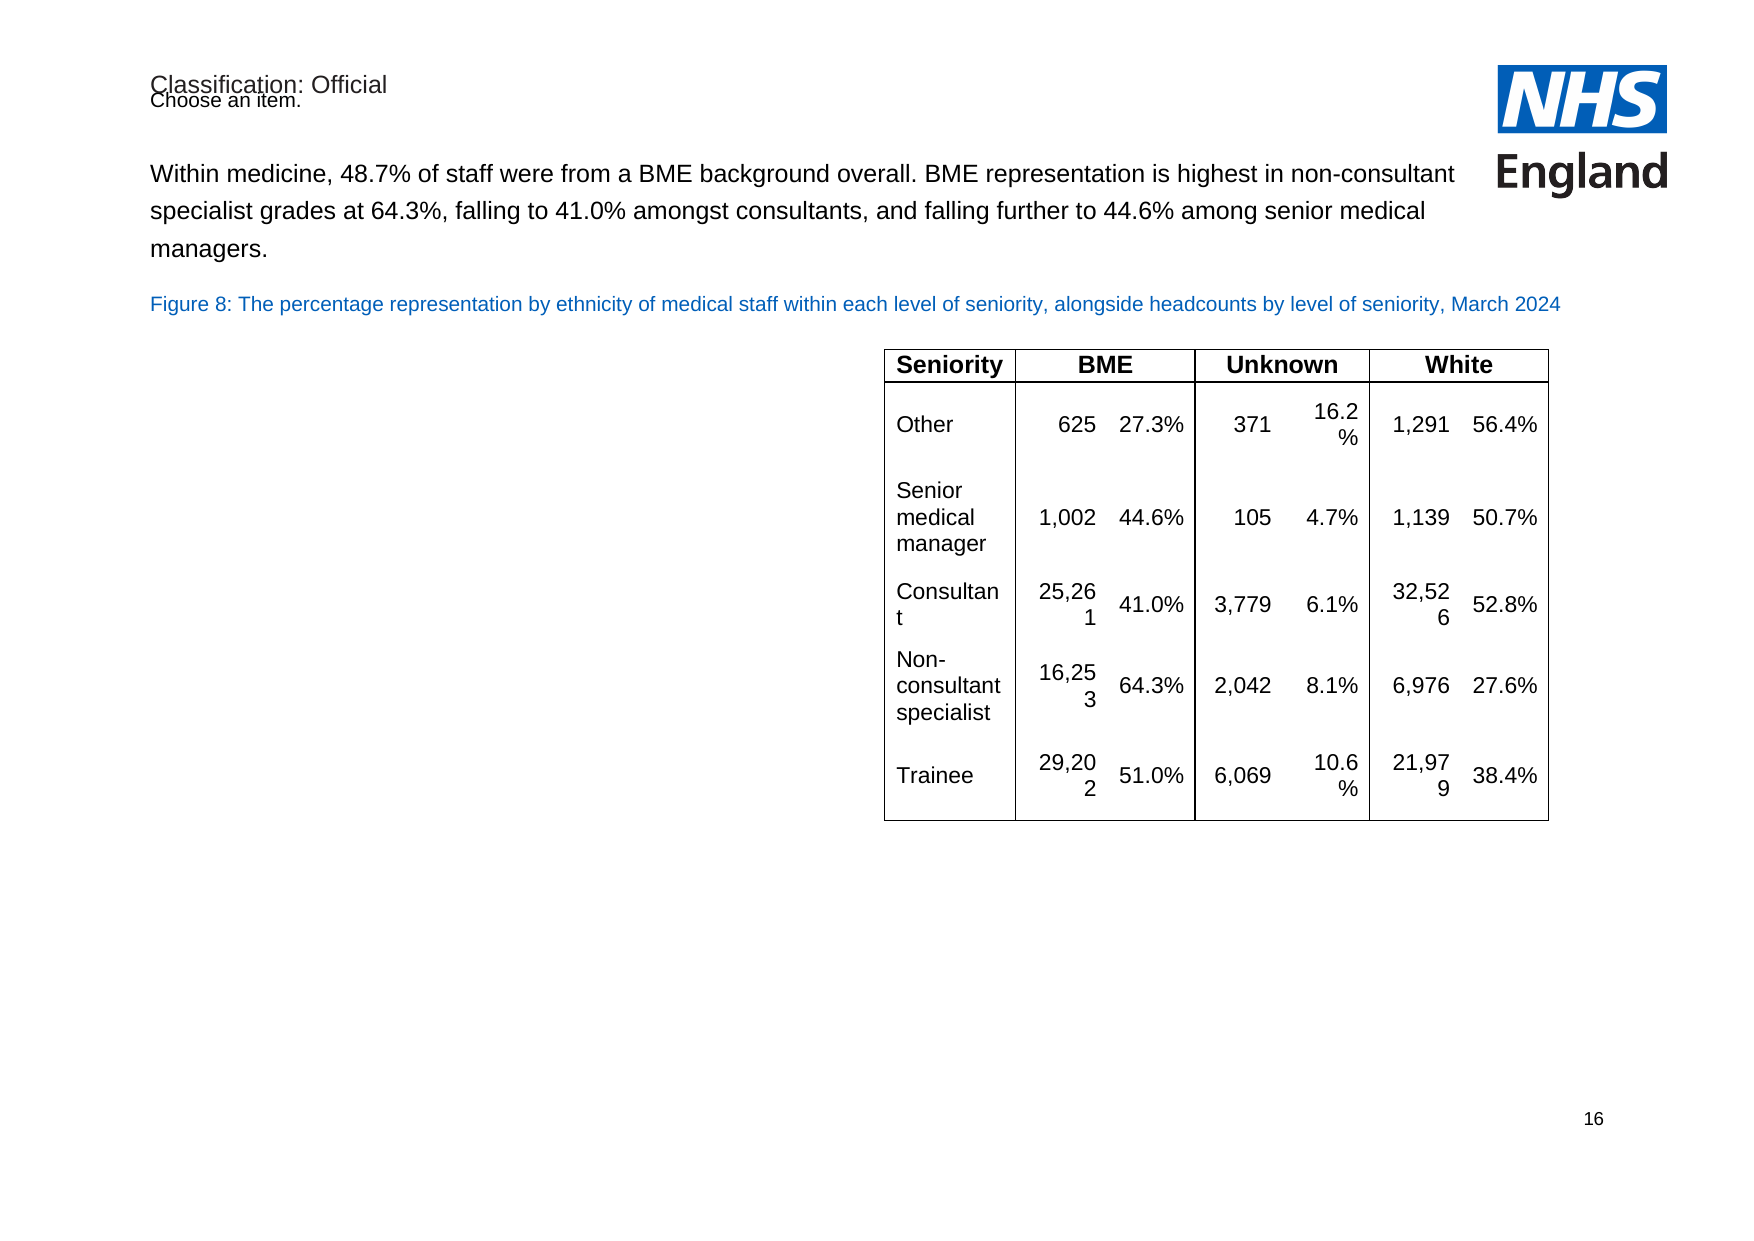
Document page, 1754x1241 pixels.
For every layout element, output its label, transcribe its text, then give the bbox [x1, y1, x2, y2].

table_cell 52.8% [1461, 568, 1548, 641]
table_cell 3,779 [1196, 568, 1283, 641]
table_cell Trainee [885, 730, 1015, 820]
table_header White [1370, 350, 1548, 381]
table_cell 1,291 [1370, 383, 1461, 466]
table_cell 29,202 [1016, 730, 1107, 820]
table_cell 50.7% [1461, 466, 1548, 567]
table_header BME [1016, 350, 1194, 381]
table_cell 16.2% [1283, 383, 1369, 466]
table_cell 44.6% [1107, 466, 1194, 567]
table_cell 8.1% [1283, 641, 1369, 730]
table_cell Other [885, 383, 1015, 466]
table_cell 2,042 [1196, 641, 1283, 730]
table_cell 1,139 [1370, 466, 1461, 567]
table_cell 16,253 [1016, 641, 1107, 730]
table_cell 56.4% [1461, 383, 1548, 466]
table_cell 38.4% [1461, 730, 1548, 820]
picture [1489, 56, 1677, 206]
table_cell 51.0% [1107, 730, 1194, 820]
text Figure 8: The percentage representation by ethnicity of medical staff within each level of seniority, alongside headcounts by level of seniority, March 2024 [150, 292, 1604, 316]
table_cell 32,526 [1370, 568, 1461, 641]
table_header Seniority [885, 350, 1015, 381]
table_cell 6.1% [1283, 568, 1369, 641]
table_cell 4.7% [1283, 466, 1369, 567]
text Within medicine, 48.7% of staff were from a BME background overall. BME representation is highest in non-consultant specialist grades at 64.3%, falling to 41.0% amongst consultants, and falling further to 44.6% among senior medical managers. [150, 150, 1604, 262]
table_cell 6,976 [1370, 641, 1461, 730]
table_cell 27.3% [1107, 383, 1194, 466]
table_cell 1,002 [1016, 466, 1107, 567]
table_header Unknown [1196, 350, 1369, 381]
table_cell 64.3% [1107, 641, 1194, 730]
table_cell Consultant [885, 568, 1015, 641]
table_cell 41.0% [1107, 568, 1194, 641]
table_cell 371 [1196, 383, 1283, 466]
table_cell 27.6% [1461, 641, 1548, 730]
table_cell 21,979 [1370, 730, 1461, 820]
table_cell 25,261 [1016, 568, 1107, 641]
table_cell Non-consultant specialist [885, 641, 1015, 730]
table_cell 105 [1196, 466, 1283, 567]
table_cell 10.6% [1283, 730, 1369, 820]
table_cell 625 [1016, 383, 1107, 466]
table_cell Senior medical manager [885, 466, 1015, 567]
table_cell 6,069 [1196, 730, 1283, 820]
